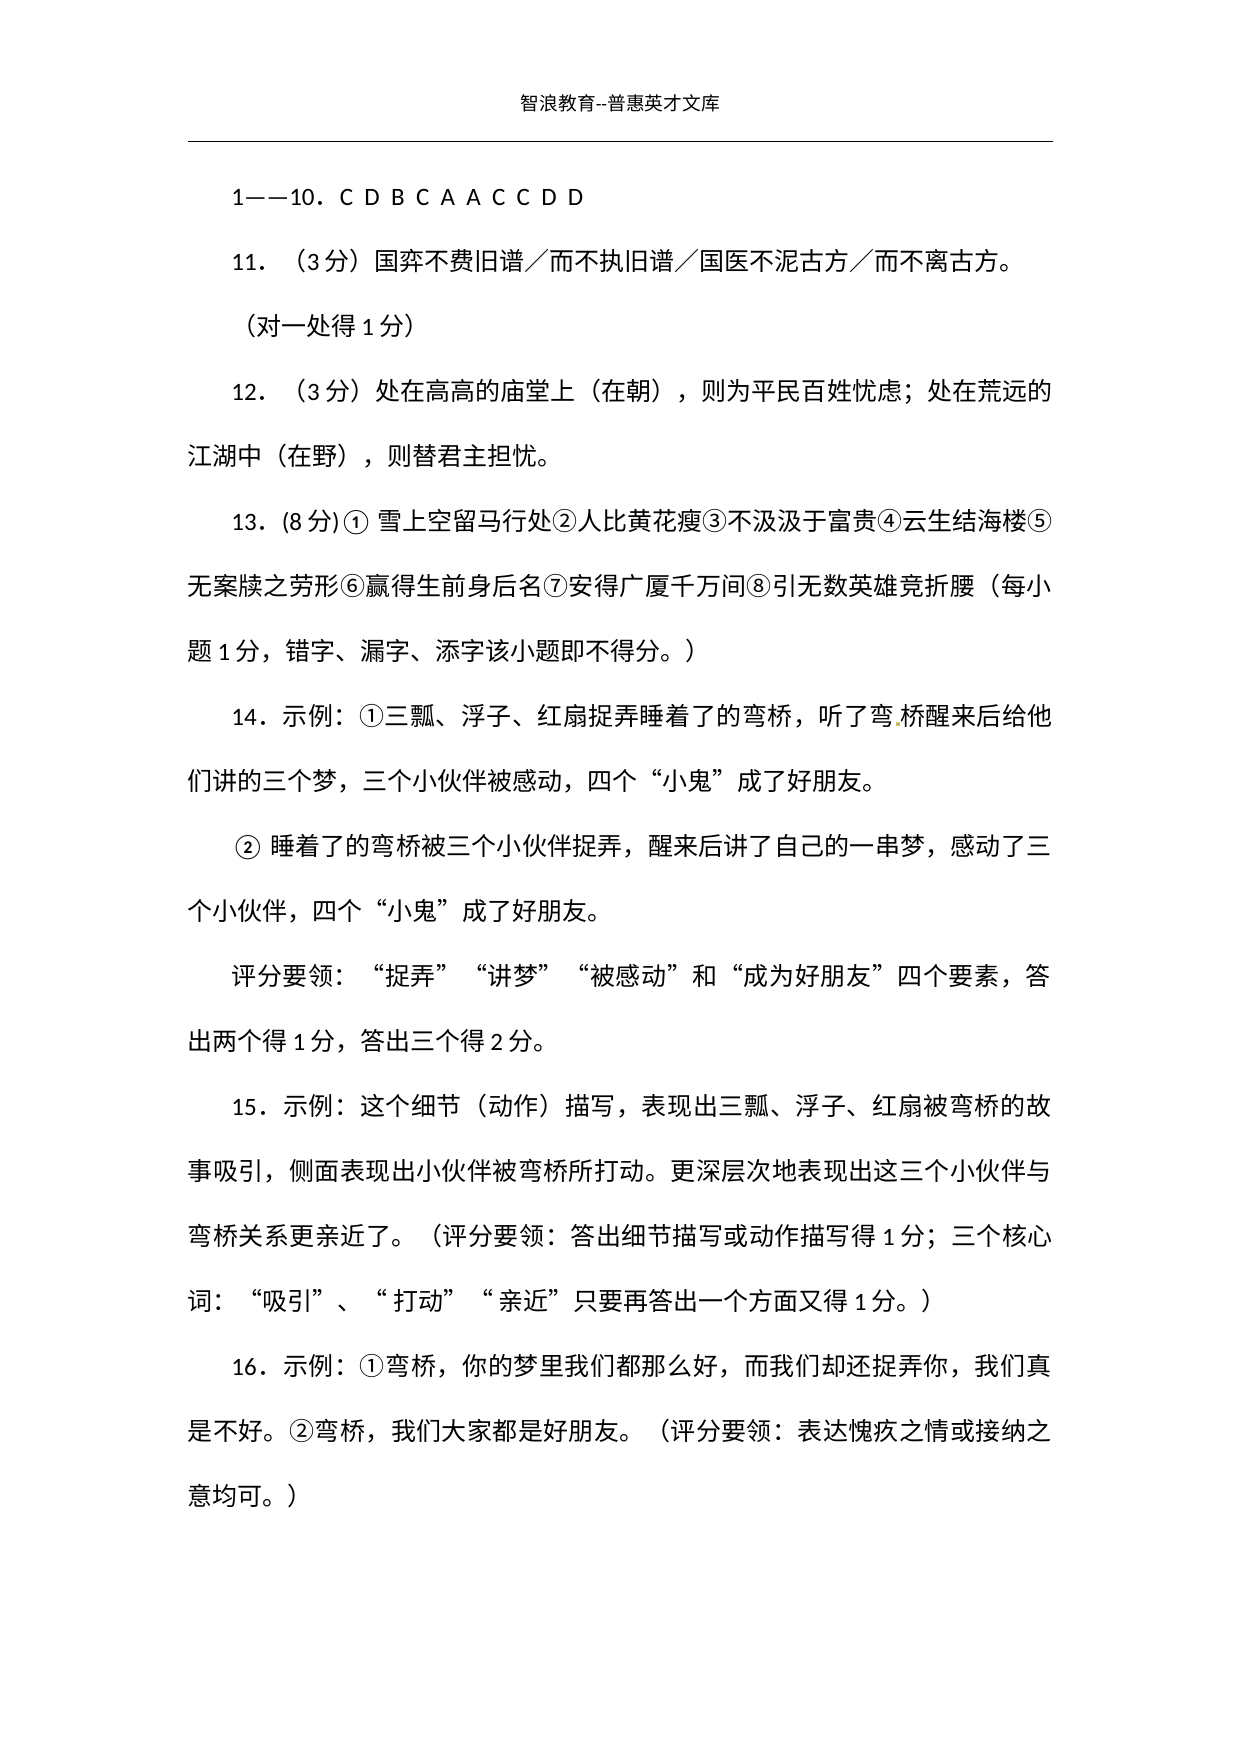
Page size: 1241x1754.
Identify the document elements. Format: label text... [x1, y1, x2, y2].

text 16．示例：①弯桥，你的梦里我们都那么好，而我们却还捉弄你，我们真是不好。②弯桥，我们大家都是好朋友。（评分要领：表达愧疚之情或接纳之意均可。） [187, 1332, 1053, 1527]
text （对一处得1分） [187, 292, 1053, 357]
text 11．（3分）国弈不费旧谱／而不执旧谱／国医不泥古方／而不离古方。 [187, 227, 1053, 292]
text 1——10．C D B C A A C C D D [187, 162, 1053, 227]
text ②睡着了的弯桥被三个小伙伴捉弄，醒来后讲了自己的一串梦，感动了三个小伙伴，四个“小鬼”成了好朋友。 [187, 812, 1053, 942]
text 13．(8分)①雪上空留马行处②人比黄花瘦③不汲汲于富贵④云生结海楼⑤无案牍之劳形⑥赢得生前身后名⑦安得广厦千万间⑧引无数英雄竞折腰（每小题1分，错字、漏字、添字该小题即不得分。） [187, 487, 1053, 682]
text 14．示例：①三瓢、浮子、红扇捉弄睡着了的弯桥，听了弯桥醒来后给他们讲的三个梦，三个小伙伴被感动，四个“小鬼”成了好朋友。 [187, 682, 1053, 812]
text 15．示例：这个细节（动作）描写，表现出三瓢、浮子、红扇被弯桥的故事吸引，侧面表现出小伙伴被弯桥所打动。更深层次地表现出这三个小伙伴与弯桥关系更亲近了。（评分要领：答出细节描写或动作描写得1分；三个核心词：“吸引”、“ 打动”“ 亲近”只要再答出一个方面又得1分。） [187, 1072, 1053, 1332]
text 评分要领：“捉弄”“讲梦”“被感动”和“成为好朋友”四个要素，答出两个得1分，答出三个得2分。 [187, 942, 1053, 1072]
text 12．（3分）处在高高的庙堂上（在朝），则为平民百姓忧虑；处在荒远的江湖中（在野），则替君主担忧。 [187, 357, 1053, 487]
